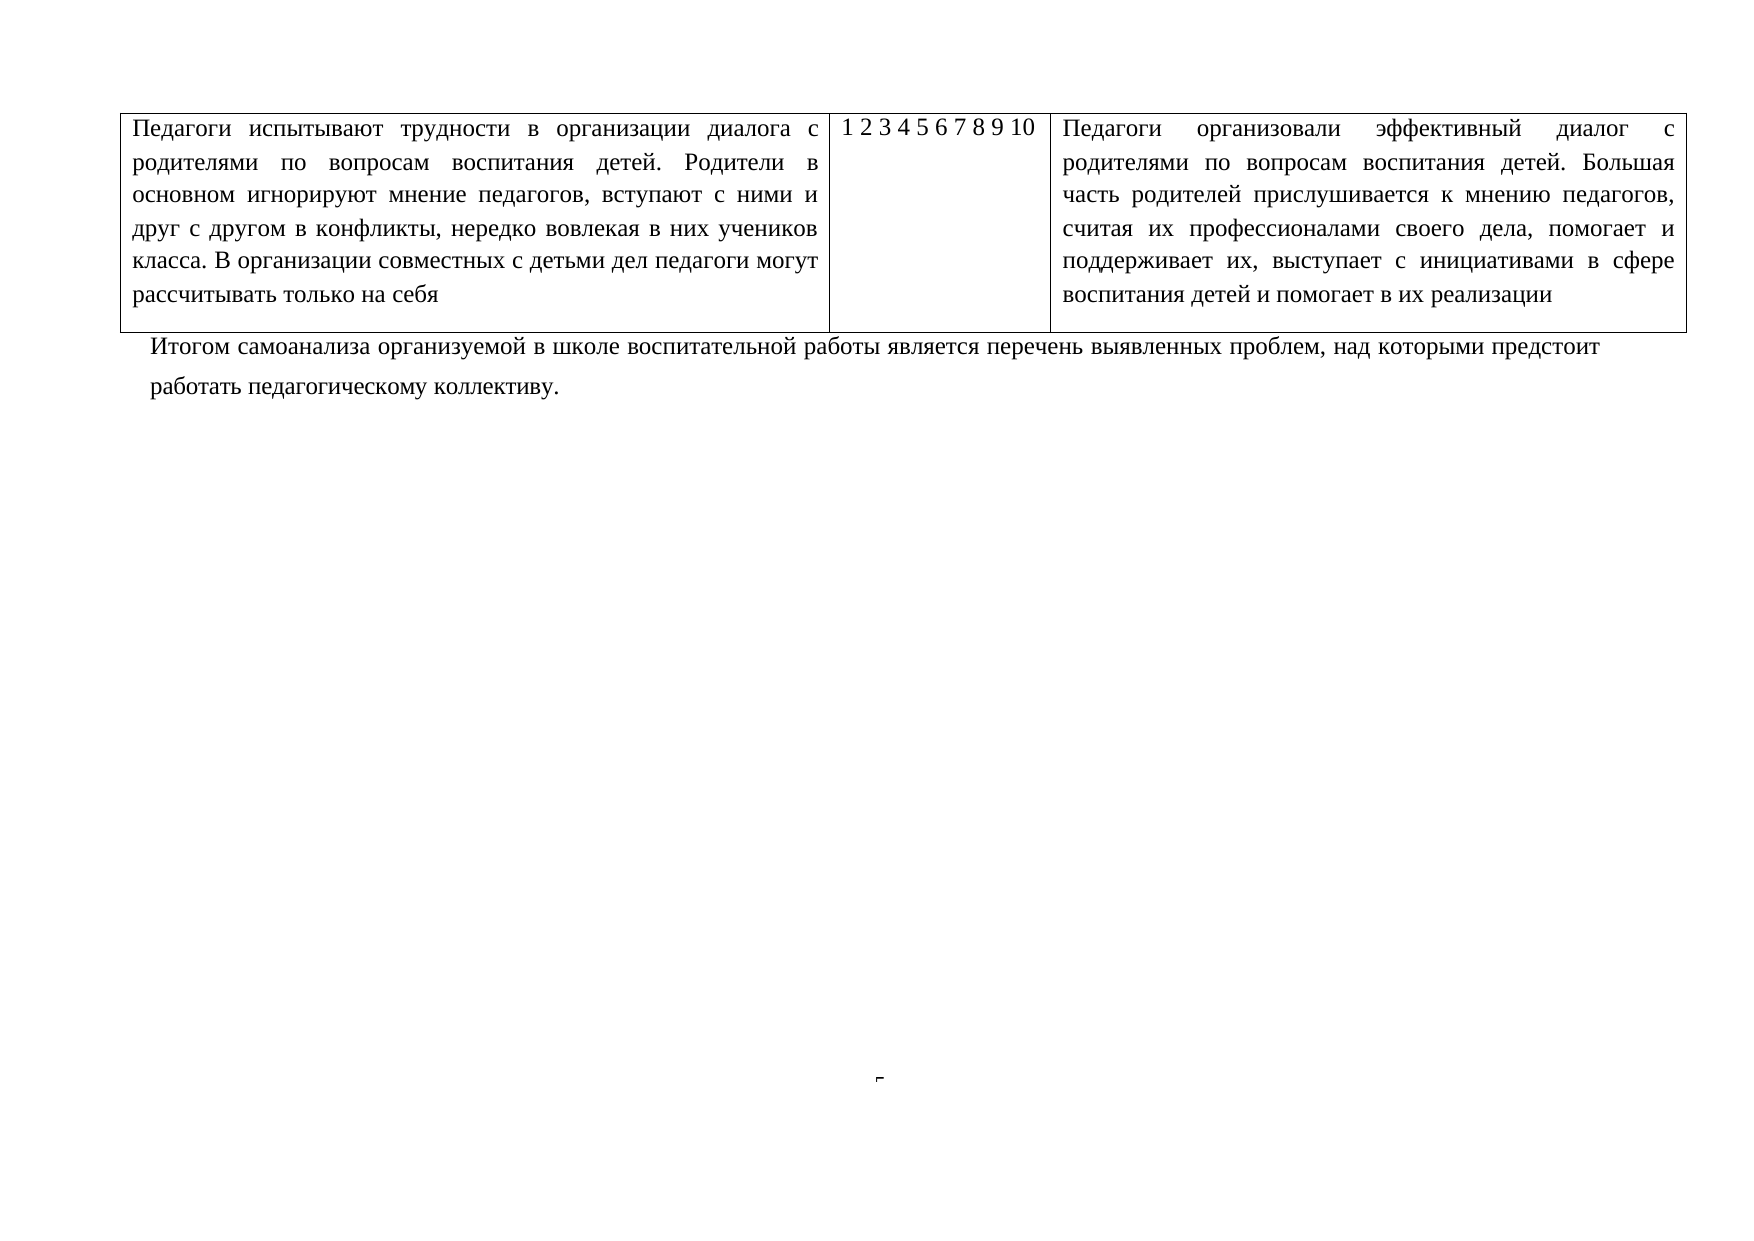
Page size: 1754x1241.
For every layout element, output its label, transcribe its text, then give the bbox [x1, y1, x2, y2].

table_header 1 2 3 4 5 6 7 8 9 10 [830, 114, 1050, 332]
text Итогом самоанализа организуемой в школе воспитательной работы является перечень выявленных проблем, над которыми предстоит [150, 333, 1754, 360]
table_header Педагоги организовали эффективный диалог с родителями по вопросам воспитания детей. Большая часть родителей прислушивается к мнению педагогов, считая их профессионалами своего дела, помогает и поддерживает их, выступает с инициативами в сфере воспитания детей и помогает в их реализации [1051, 114, 1686, 332]
table_header Педагоги испытывают трудности в организации диалога с родителями по вопросам воспитания детей. Родители в основном игнорируют мнение педагогов, вступают с ними и друг с другом в конфликты, нередко вовлекая в них учеников класса. В организации совместных с детьми дел педагоги могут рассчитывать только на себя [121, 114, 829, 332]
text работать педагогическому коллективу. [150, 371, 1754, 400]
